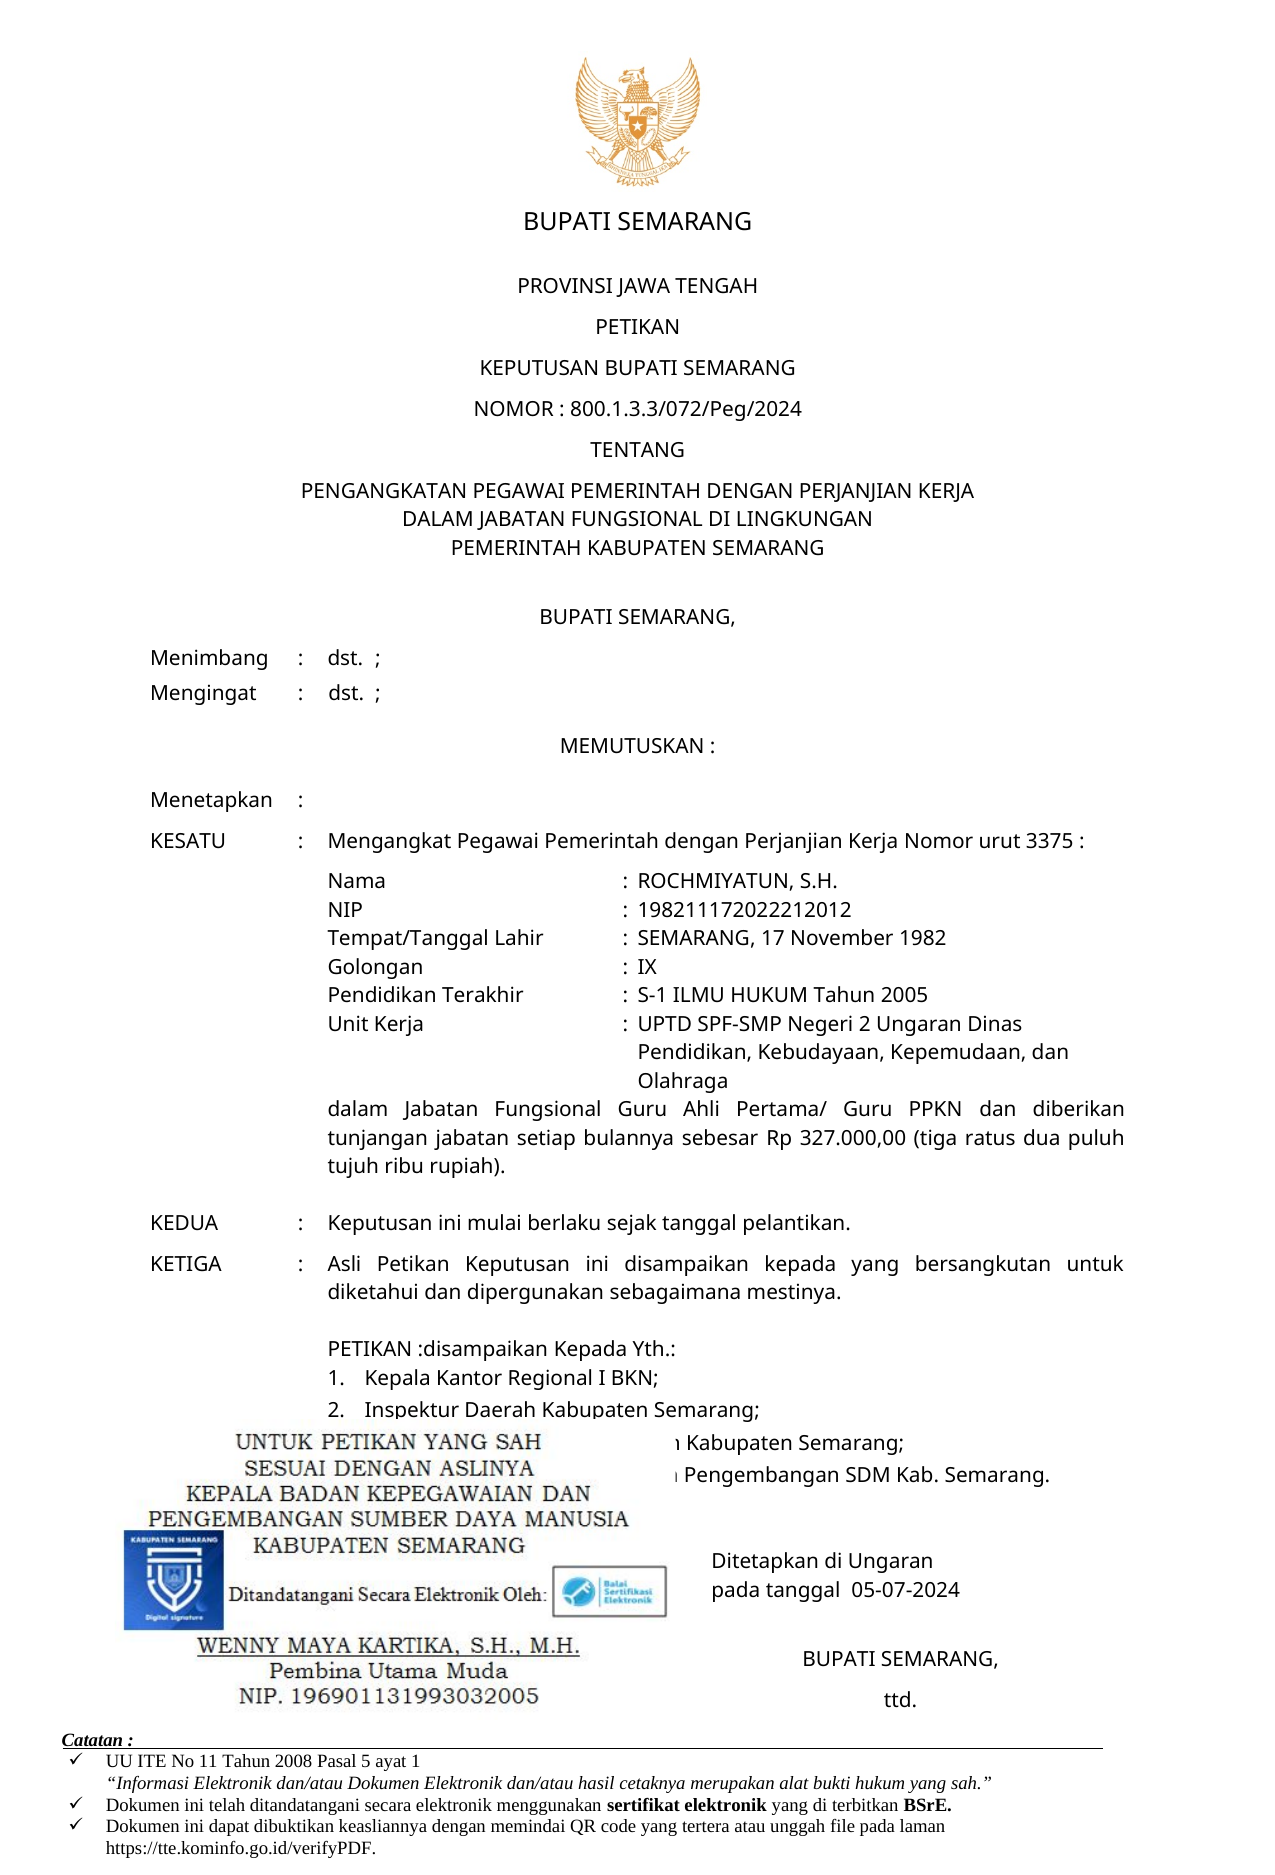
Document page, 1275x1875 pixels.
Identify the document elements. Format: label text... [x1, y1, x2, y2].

text dalam Jabatan Fungsional Guru Ahli Pertama/ Guru PPKN dan diberikan tunjangan jabatan setiap bulannya sebesar Rp 327.000,00 (tiga ratus dua puluh tujuh ribu rupiah). [327, 1094, 1125, 1179]
list 4. Kepala Badan Kepegawaian dan Pengembangan SDM Kab. . [676, 1460, 1125, 1489]
text TENTANG [150, 435, 1125, 463]
text KESATU : Mengangkat Pegawai Pemerintah dengan Perjanjian Kerja Nomor urut 3375 : [150, 826, 1125, 854]
text BUPATI SEMARANG [150, 203, 1125, 237]
text Nama : ROCHMIYATUN, S.H. [327, 867, 1125, 895]
text Ditetapkan di Ungaran [711, 1546, 1125, 1575]
text Golongan : IX [327, 952, 1125, 980]
text KETIGA : Asli Petikan Keputusan ini disampaikan kepada yang bersangkutan untuk diketahui dan dipergunakan sebagaimana mestinya. [150, 1249, 1125, 1306]
text PROVINSI JAWA TENGAH [150, 271, 1125, 300]
text PEMERINTAH KABUPATEN SEMARANG [150, 533, 1125, 561]
list 2. Inspektur Daerah Kabupaten ; [327, 1395, 1125, 1424]
picture [567, 51, 708, 192]
text Tempat/Tanggal Lahir : SEMARANG, 17 November 1982 [327, 923, 1125, 952]
text KEPUTUSAN BUPATI [150, 353, 1125, 382]
text Menimbang : dst. ; [150, 643, 1125, 672]
list 1. Kepala Kantor Regional I BKN; [327, 1363, 1125, 1391]
text PENGANGKATAN PEGAWAI PEMERINTAH DENGAN PERJANJIAN KERJA [150, 476, 1125, 504]
text Unit Kerja : UPTD SPF-SMP Negeri 2 Ungaran Dinas Pendidikan, Kebudayaan, Kepemudaan, dan Olahraga [327, 1009, 1125, 1094]
text PETIKAN :disampaikan Kepada Yth.: [150, 1334, 1125, 1363]
text PETIKAN [150, 312, 1125, 341]
text ttd. [676, 1685, 1125, 1714]
text Menetapkan : [150, 785, 1125, 813]
picture [114, 1419, 676, 1720]
text NOMOR : 800.1.3.3/072/Peg/2024 [150, 394, 1125, 423]
text Mengingat : dst. ; [150, 678, 1125, 706]
list 3. Kepala Badan Keuangan Daerah Kabupaten ; [676, 1428, 1125, 1456]
text NIP : 198211172022212012 [327, 895, 1125, 923]
text DALAM JABATAN FUNGSIONAL DI LINGKUNGAN [150, 504, 1125, 533]
text BUPATI , [676, 1644, 1125, 1673]
text pada tanggal 05-07-2024 [711, 1575, 1125, 1603]
text Pendidikan Terakhir : S-1 ILMU HUKUM Tahun 2005 [327, 980, 1125, 1009]
text KEDUA : Keputusan ini mulai berlaku sejak tanggal pelantikan. [150, 1208, 1125, 1236]
text BUPATI , [150, 602, 1125, 631]
text MEMUTUSKAN : [150, 731, 1125, 760]
